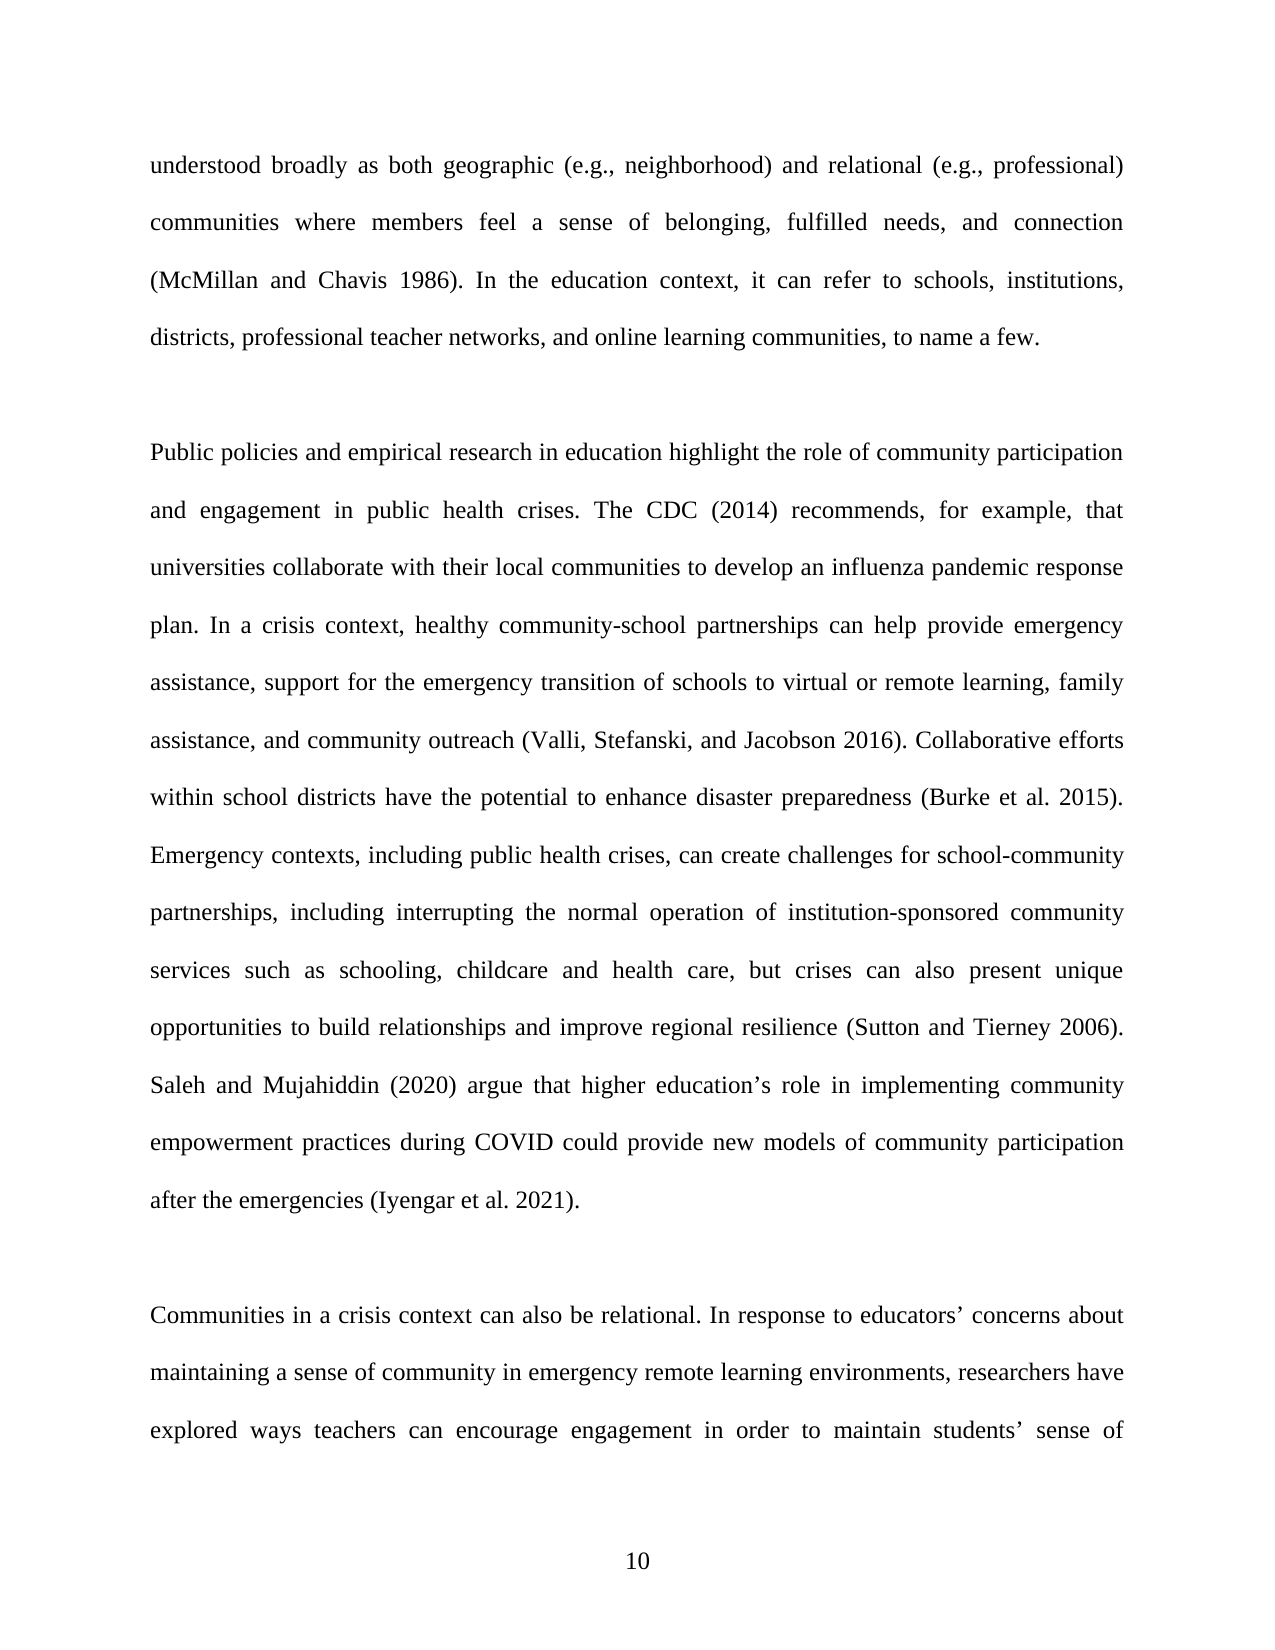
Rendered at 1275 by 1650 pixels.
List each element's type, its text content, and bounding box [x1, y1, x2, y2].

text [150, 150, 1125, 351]
text Public policies and empirical research in education highlight the role of community participation and engagement in public health crises. The CDC (2014) recommends, for example, that universities collaborate with their local communities to develop an influenza pandemic response plan. In a crisis context, healthy community-school partnerships can help provide emergency assistance, support for the emergency transition of schools to virtual or remote learning, family assistance, and community outreach (Valli, Stefanski, and Jacobson 2016). Collaborative efforts within school districts have the potential to enhance disaster preparedness (Burke et al. 2015). Emergency contexts, including public health crises, can create challenges for school-community partnerships, including interrupting the normal operation of institution-sponsored community services such as schooling, childcare and health care, but crises can also present unique opportunities to build relationships and improve regional resilience (Sutton and Tierney 2006). Saleh and Mujahiddin (2020) argue that higher education’s role in implementing community empowerment practices during COVID could provide new models of community participation after the emergencies (Iyengar et al. 2021). [150, 437, 1125, 1214]
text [150, 1300, 1125, 1444]
